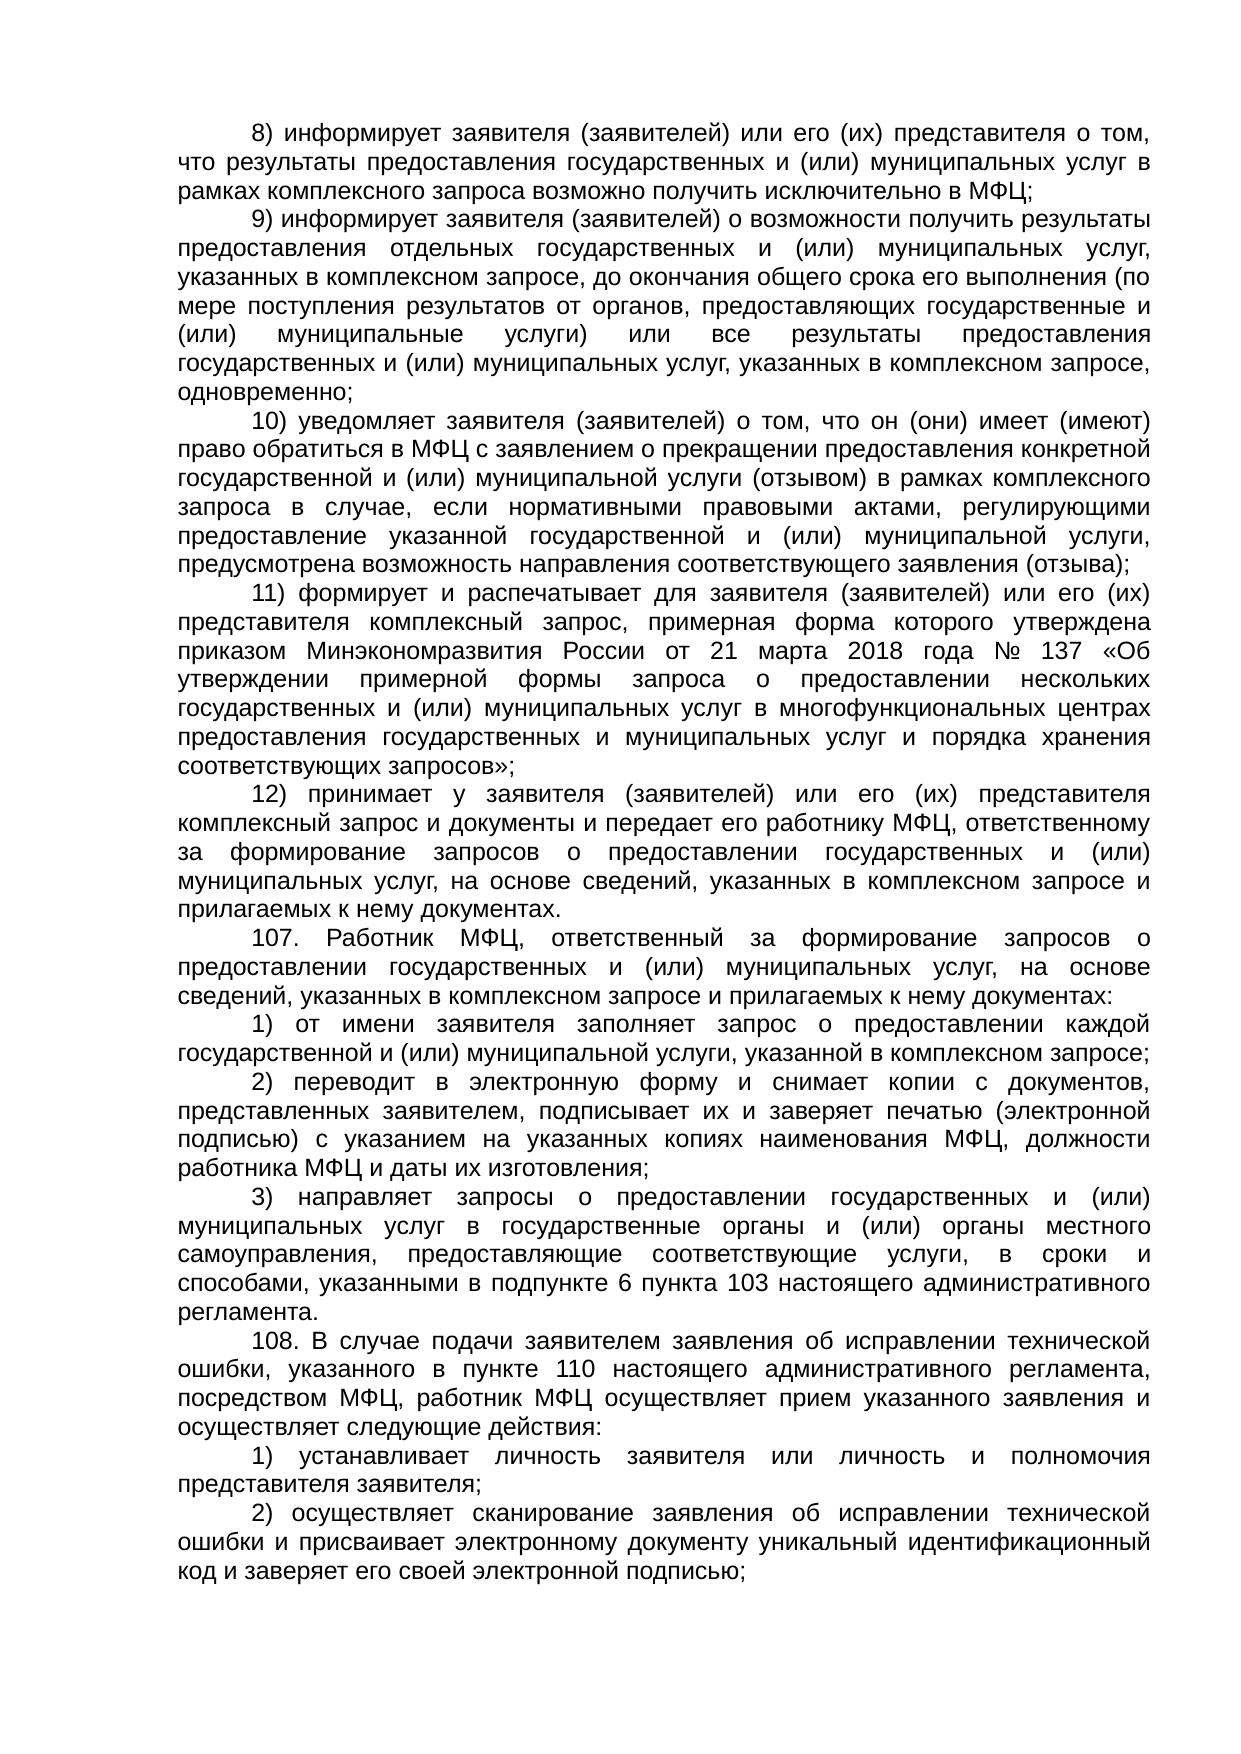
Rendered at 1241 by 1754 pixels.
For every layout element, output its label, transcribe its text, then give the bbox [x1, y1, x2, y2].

text 3) направляет запросы о предоставлении государственных и (или) муниципальных услуг в государственные органы и (или) органы местного самоуправления, предоставляющие соответствующие услуги, в сроки и способами, указанными в подпункте 6 пункта 103 настоящего административного регламента. [177, 1182, 1152, 1326]
text 1) устанавливает личность заявителя или личность и полномочия представителя заявителя; [177, 1441, 1152, 1498]
text 107. Работник МФЦ, ответственный за формирование запросов о предоставлении государственных и (или) муниципальных услуг, на основе сведений, указанных в комплексном запросе и прилагаемых к нему документах: [177, 923, 1152, 1009]
text 12) принимает у заявителя (заявителей) или его (их) представителя комплексный запрос и документы и передает его работнику МФЦ, ответственному за формирование запросов о предоставлении государственных и (или) муниципальных услуг, на основе сведений, указанных в комплексном запросе и прилагаемых к нему документах. [177, 779, 1152, 923]
text 1) от имени заявителя заполняет запрос о предоставлении каждой государственной и (или) муниципальной услуги, указанной в комплексном запросе; [177, 1009, 1152, 1067]
text 108. В случае подачи заявителем заявления об исправлении технической ошибки, указанного в пункте 110 настоящего административного регламента, посредством МФЦ, работник МФЦ осуществляет прием указанного заявления и осуществляет следующие действия: [177, 1326, 1152, 1441]
text 8) информирует заявителя (заявителей) или его (их) представителя о том, что результаты предоставления государственных и (или) муниципальных услуг в рамках комплексного запроса возможно получить исключительно в МФЦ; [177, 118, 1152, 204]
text 9) информирует заявителя (заявителей) о возможности получить результаты предоставления отдельных государственных и (или) муниципальных услуг, указанных в комплексном запросе, до окончания общего срока его выполнения (по мере поступления результатов от органов, предоставляющих государственные и (или) муниципальные услуги) или все результаты предоставления государственных и (или) муниципальных услуг, указанных в комплексном запросе, одновременно; [177, 204, 1152, 406]
text 11) формирует и распечатывает для заявителя (заявителей) или его (их) представителя комплексный запрос, примерная форма которого утверждена приказом Минэкономразвития России от 21 марта 2018 года № 137 «Об утверждении примерной формы запроса о предоставлении нескольких государственных и (или) муниципальных услуг в многофункциональных центрах предоставления государственных и муниципальных услуг и порядка хранения соответствующих запросов»; [177, 578, 1152, 779]
text 10) уведомляет заявителя (заявителей) о том, что он (они) имеет (имеют) право обратиться в МФЦ с заявлением о прекращении предоставления конкретной государственной и (или) муниципальной услуги (отзывом) в рамках комплексного запроса в случае, если нормативными правовыми актами, регулирующими предоставление указанной государственной и (или) муниципальной услуги, предусмотрена возможность направления соответствующего заявления (отзыва); [177, 406, 1152, 578]
text 2) переводит в электронную форму и снимает копии с документов, представленных заявителем, подписывает их и заверяет печатью (электронной подписью) с указанием на указанных копиях наименования МФЦ, должности работника МФЦ и даты их изготовления; [177, 1067, 1152, 1182]
text 2) осуществляет сканирование заявления об исправлении технической ошибки и присваивает электронному документу уникальный идентификационный код и заверяет его своей электронной подписью; [177, 1498, 1152, 1584]
